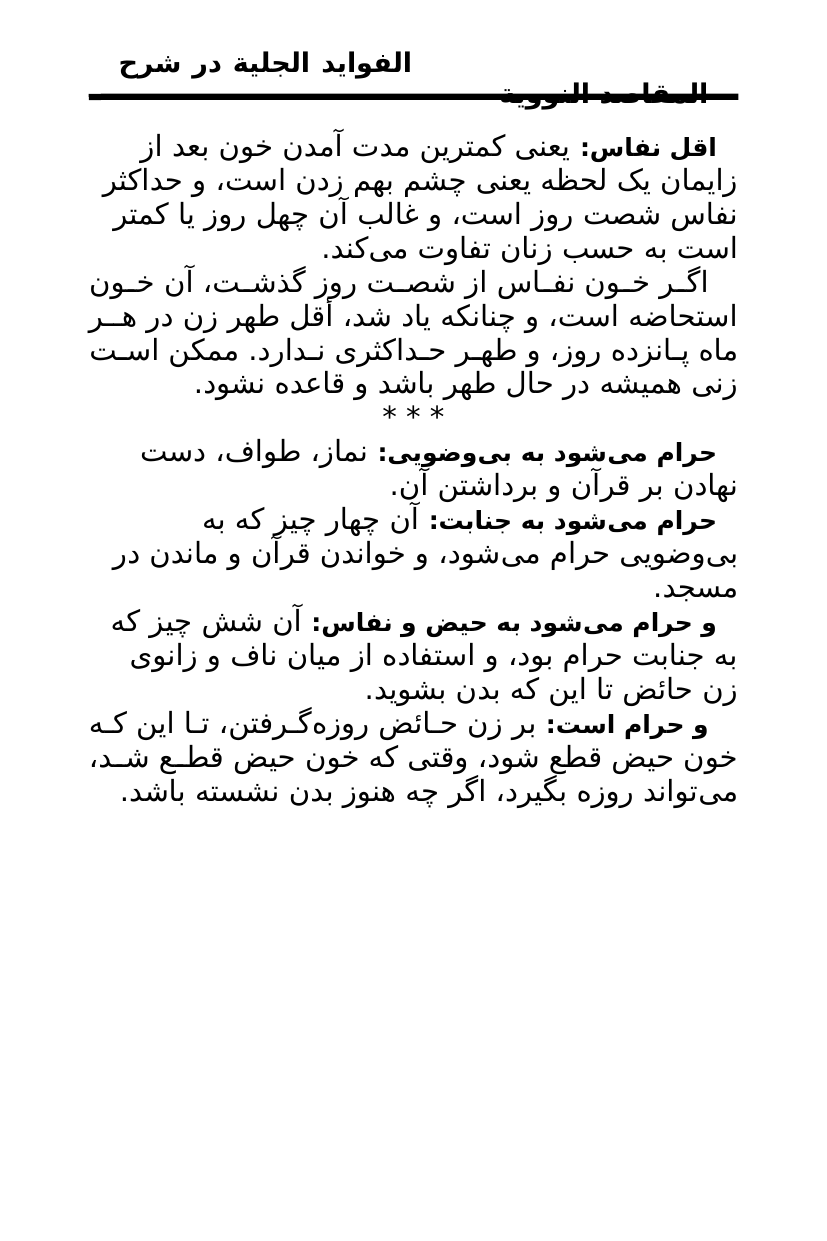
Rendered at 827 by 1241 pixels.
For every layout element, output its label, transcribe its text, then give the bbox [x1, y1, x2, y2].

text و حرام می‌شود به حیض و نفاس: آن شش چیز که به جنابت حرام بود، و استفاده از میان ناف و زانوی زن حائض تا این که بدن بشوید. [89, 604, 738, 706]
text اگر خون نفاس از شصت روز گذشت، آن خون استحاضه است، و چنانکه یاد شد، أقل طهر زن در هر ماه پانزده روز، و طهر حداکثری ندارد. ممکن است زنی همیشه در حال طهر باشد و قاعده نشود. [89, 265, 738, 401]
text حرام می‌شود به بی‌وضویی: نماز، طواف، دست ‌نهادن بر قرآن و برداشتن آن. [89, 435, 738, 503]
text اقل نفاس: یعنی کمترین مدت آمدن خون بعد از زایمان یک لحظه یعنی چشم بهم زدن است، و حداکثر نفاس شصت روز است، و غالب آن چهل روز یا کمتر است به حسب زنان تفاوت می‌کند. [89, 129, 738, 265]
text و حرام است: بر زن حائض روزه‌گرفتن، تا این که خون حیض قطع شود، وقتی که خون حیض قطع شد، می‌تواند روزه بگیرد، اگر چه هنوز بدن نشسته باشد. [89, 706, 738, 808]
text حرام می‌شود به جنابت: آن چهار چیز که به بی‌وضویی حرام می‌شود، و خواندن قرآن و ماندن در مسجد. [89, 503, 738, 604]
text * * * [89, 401, 738, 435]
